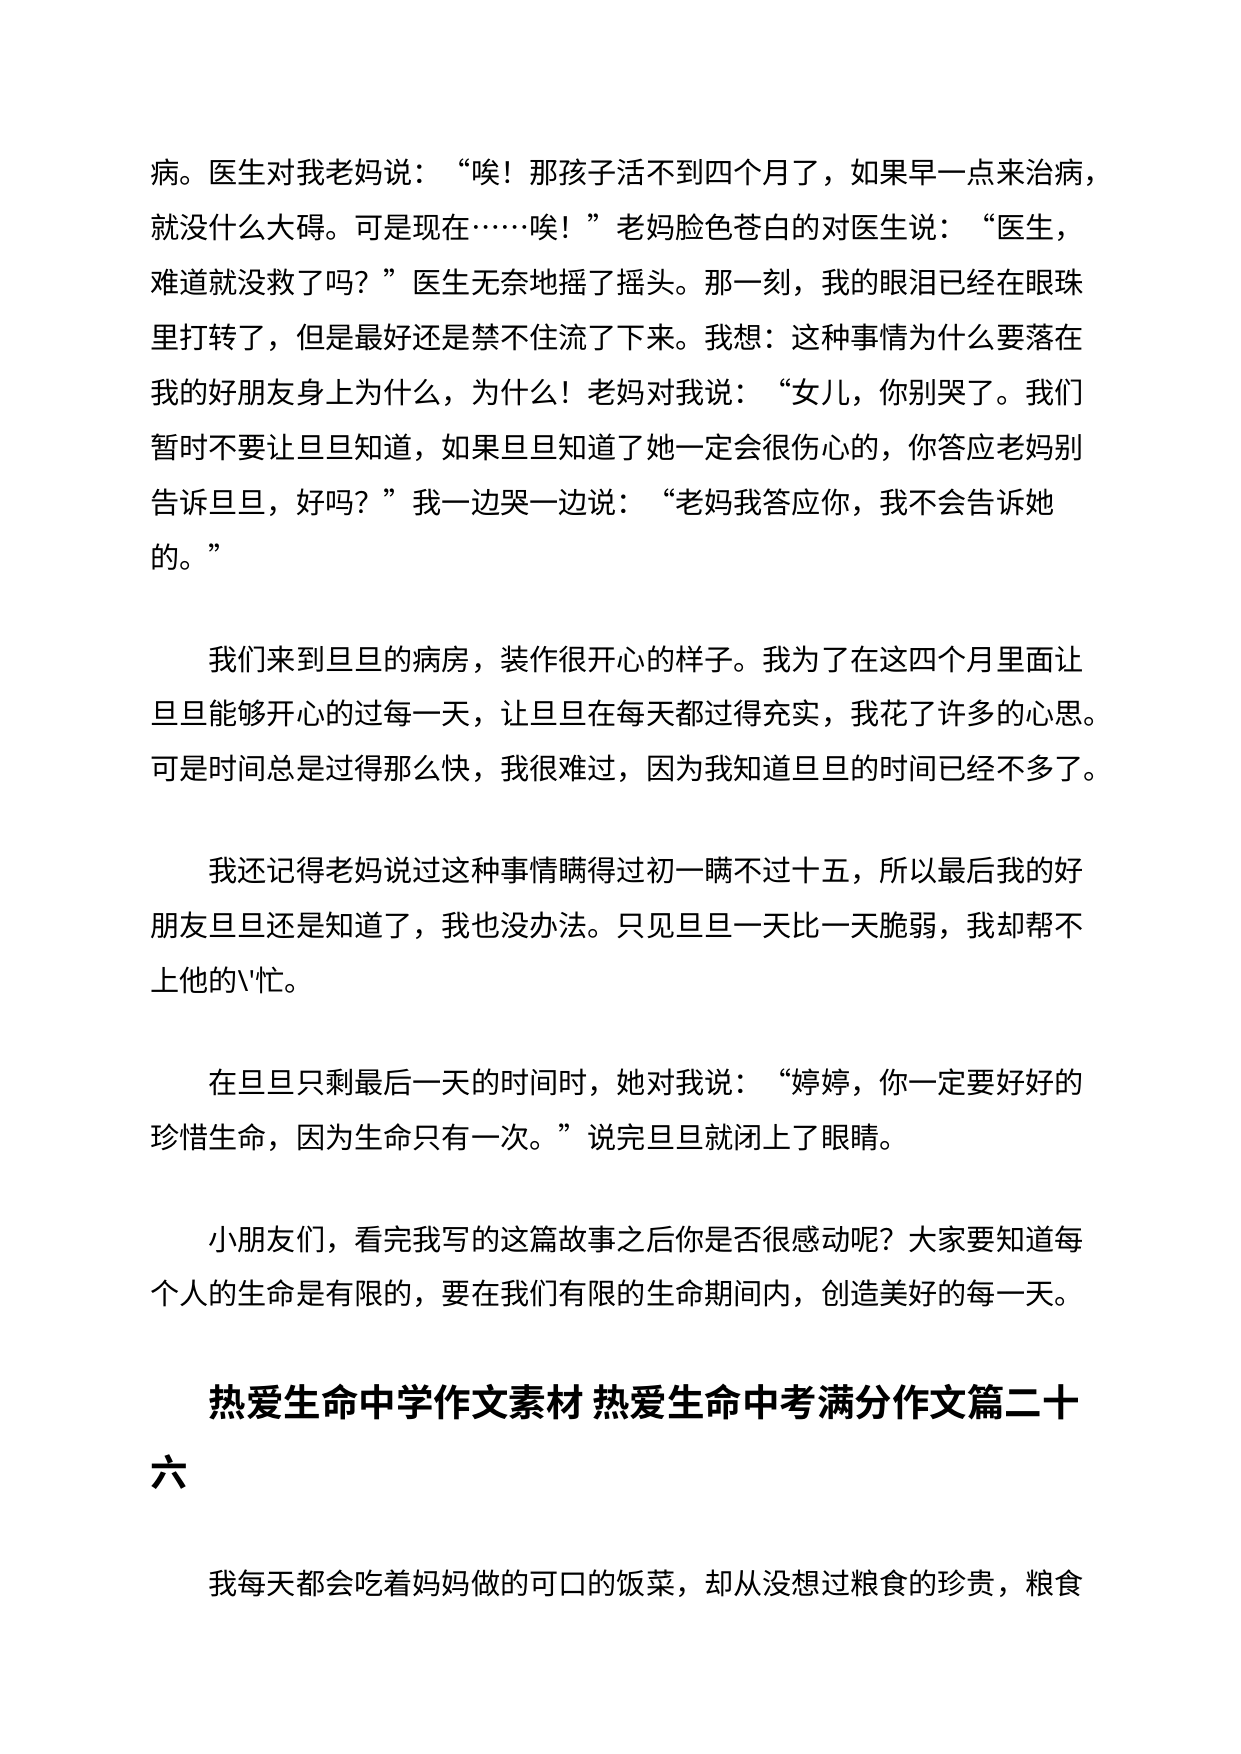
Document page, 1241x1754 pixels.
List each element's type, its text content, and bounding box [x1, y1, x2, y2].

text 我们来到旦旦的病房，装作很开心的样子。我为了在这四个月里面让旦旦能够开心的过每一天，让旦旦在每天都过得充实，我花了许多的心思。可是时间总是过得那么快，我很难过，因为我知道旦旦的时间已经不多了。 [150, 636, 1090, 788]
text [150, 150, 1090, 577]
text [150, 1561, 1090, 1603]
text 我还记得老妈说过这种事情瞒得过初一瞒不过十五，所以最后我的好朋友旦旦还是知道了，我也没办法。只见旦旦一天比一天脆弱，我却帮不上他的\'忙。 [150, 848, 1090, 1000]
text 小朋友们，看完我写的这篇故事之后你是否很感动呢？大家要知道每个人的生命是有限的，要在我们有限的生命期间内，创造美好的每一天。 [150, 1216, 1090, 1313]
text 热爱生命中学作文素材 热爱生命中考满分作文篇二十六 [150, 1373, 1090, 1497]
text 在旦旦只剩最后一天的时间时，她对我说：“婷婷，你一定要好好的珍惜生命，因为生命只有一次。”说完旦旦就闭上了眼睛。 [150, 1059, 1090, 1157]
